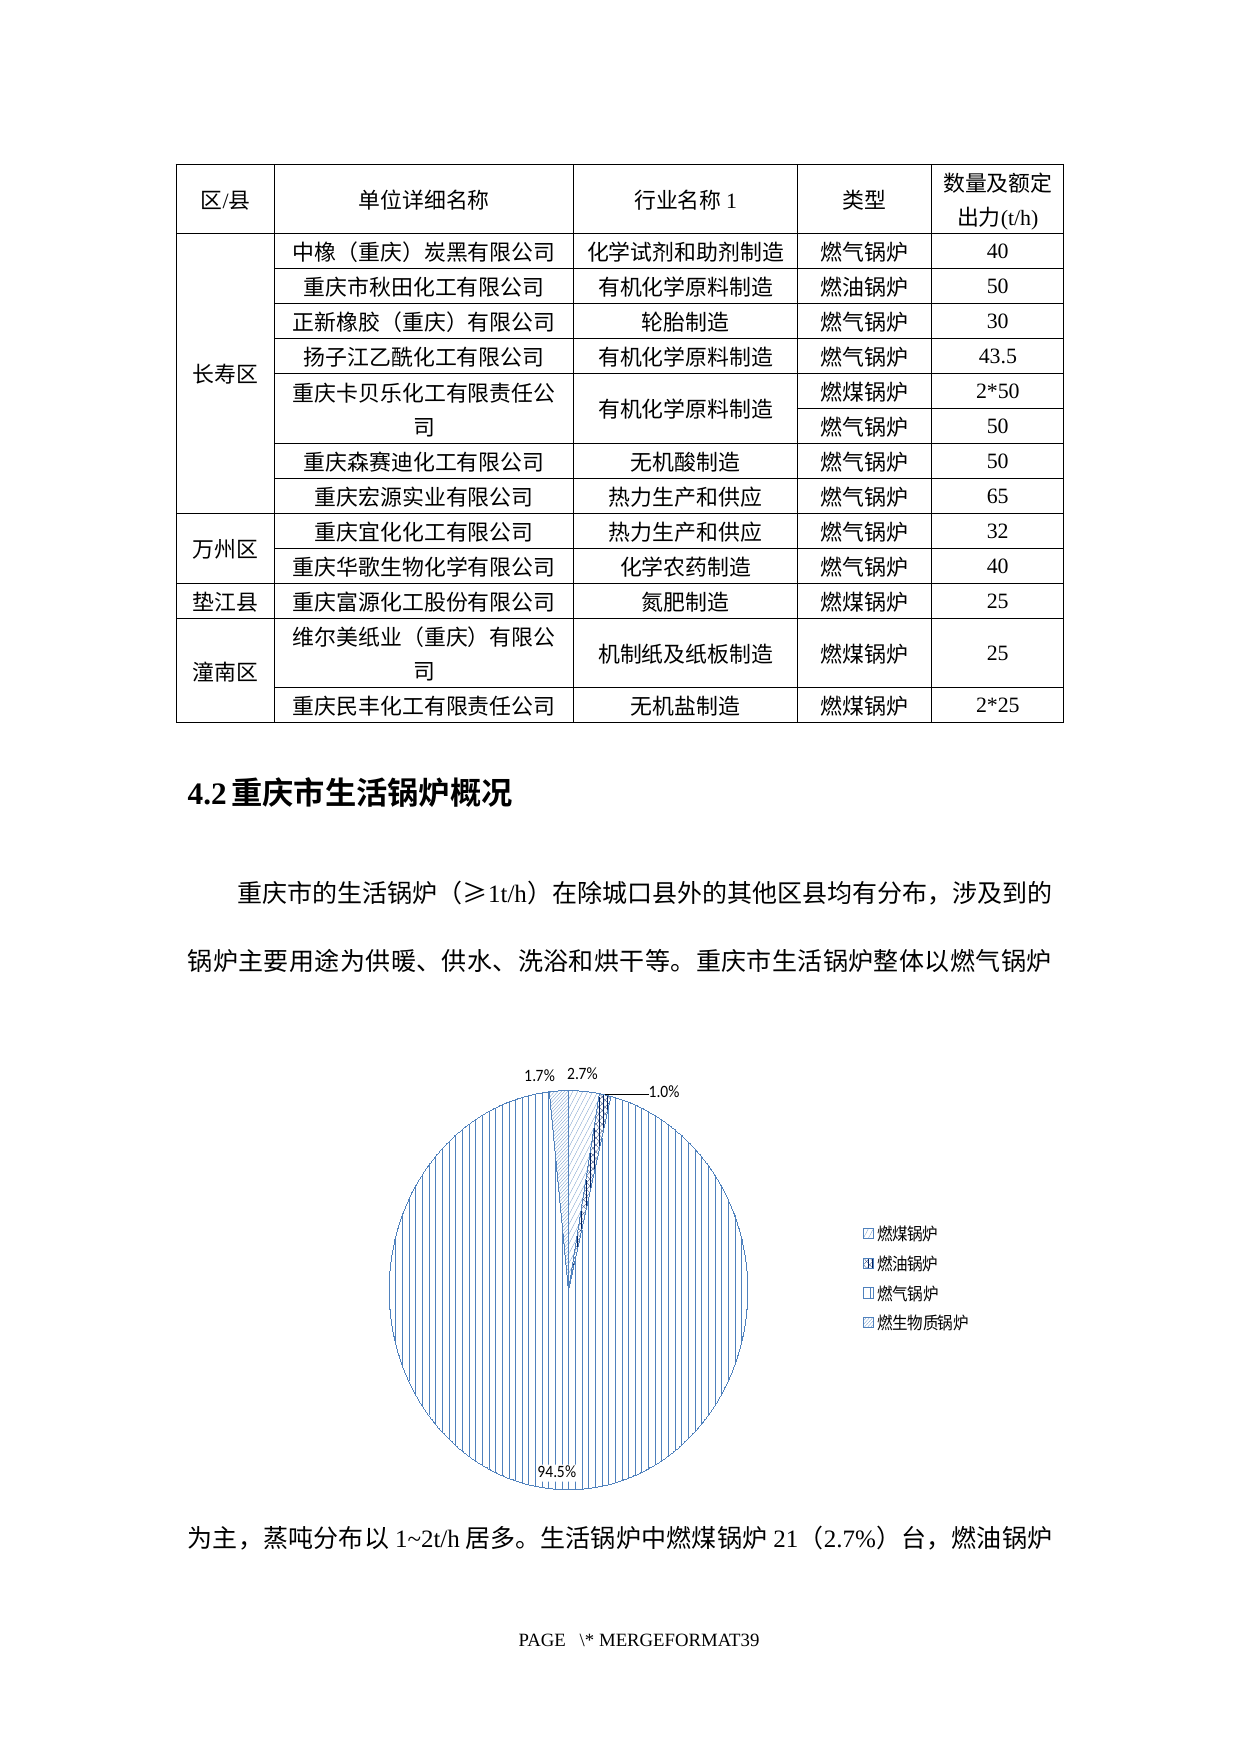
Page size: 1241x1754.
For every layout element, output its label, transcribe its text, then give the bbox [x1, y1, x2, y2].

table_cell 43.5 [932, 339, 1063, 373]
table_cell 热力生产和供应 [574, 514, 797, 548]
table_header 类型 [798, 165, 931, 233]
table_header 单位详细名称 [275, 165, 573, 233]
table_cell 热力生产和供应 [574, 479, 797, 513]
table_cell 燃气锅炉 [798, 234, 931, 268]
table_cell 燃气锅炉 [798, 549, 931, 583]
table_cell 扬子江乙酰化工有限公司 [275, 339, 573, 373]
table_cell 燃煤锅炉 [798, 619, 931, 687]
table_cell 燃气锅炉 [798, 444, 931, 478]
table_cell 燃气锅炉 [798, 339, 931, 373]
table_cell 无机酸制造 [574, 444, 797, 478]
table_cell 万州区 [177, 514, 274, 583]
table_cell 重庆富源化工股份有限公司 [275, 584, 573, 618]
table_cell 50 [932, 409, 1063, 443]
table_cell 潼南区 [177, 619, 274, 722]
table_cell 燃煤锅炉 [798, 584, 931, 618]
table_cell 2*25 [932, 688, 1063, 722]
table_cell 氮肥制造 [574, 584, 797, 618]
table_cell 重庆宏源实业有限公司 [275, 479, 573, 513]
table_cell 50 [932, 444, 1063, 478]
table_cell 燃气锅炉 [798, 514, 931, 548]
table_cell 有机化学原料制造 [574, 339, 797, 373]
table_cell 65 [932, 479, 1063, 513]
table_cell 2*50 [932, 374, 1063, 408]
table_cell 垫江县 [177, 584, 274, 618]
table_cell 燃煤锅炉 [798, 374, 931, 408]
table_cell 重庆华歌生物化学有限公司 [275, 549, 573, 583]
table_cell 重庆卡贝乐化工有限责任公司 [275, 374, 573, 443]
table_cell 无机盐制造 [574, 688, 797, 722]
table_cell 有机化学原料制造 [574, 269, 797, 303]
table_header 区/县 [177, 165, 274, 233]
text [187, 858, 1053, 1571]
table_cell 40 [932, 549, 1063, 583]
table_cell 长寿区 [177, 234, 274, 513]
table_cell 重庆宜化化工有限公司 [275, 514, 573, 548]
table_cell 中橡（重庆）炭黑有限公司 [275, 234, 573, 268]
table_cell 重庆森赛迪化工有限公司 [275, 444, 573, 478]
table_cell 燃气锅炉 [798, 479, 931, 513]
table_cell 维尔美纸业（重庆）有限公司 [275, 619, 573, 687]
table_cell 燃油锅炉 [798, 269, 931, 303]
table_cell 燃煤锅炉 [798, 688, 931, 722]
table_cell 化学试剂和助剂制造 [574, 234, 797, 268]
table_cell 机制纸及纸板制造 [574, 619, 797, 687]
table_header 行业名称1 [574, 165, 797, 233]
table_cell 燃气锅炉 [798, 409, 931, 443]
table_cell 25 [932, 619, 1063, 687]
table_cell 32 [932, 514, 1063, 548]
table_cell 25 [932, 584, 1063, 618]
table_cell 有机化学原料制造 [574, 374, 797, 443]
table_cell 40 [932, 234, 1063, 268]
table_cell 轮胎制造 [574, 304, 797, 338]
table_cell 正新橡胶（重庆）有限公司 [275, 304, 573, 338]
table_header 数量及额定出力(t/h) [932, 165, 1063, 233]
table_cell 重庆民丰化工有限责任公司 [275, 688, 573, 722]
subtitle 重庆市生活锅炉概况 [187, 757, 1053, 825]
table_cell 30 [932, 304, 1063, 338]
table_cell 重庆市秋田化工有限公司 [275, 269, 573, 303]
table_cell 燃气锅炉 [798, 304, 931, 338]
table_cell 50 [932, 269, 1063, 303]
table_cell 化学农药制造 [574, 549, 797, 583]
